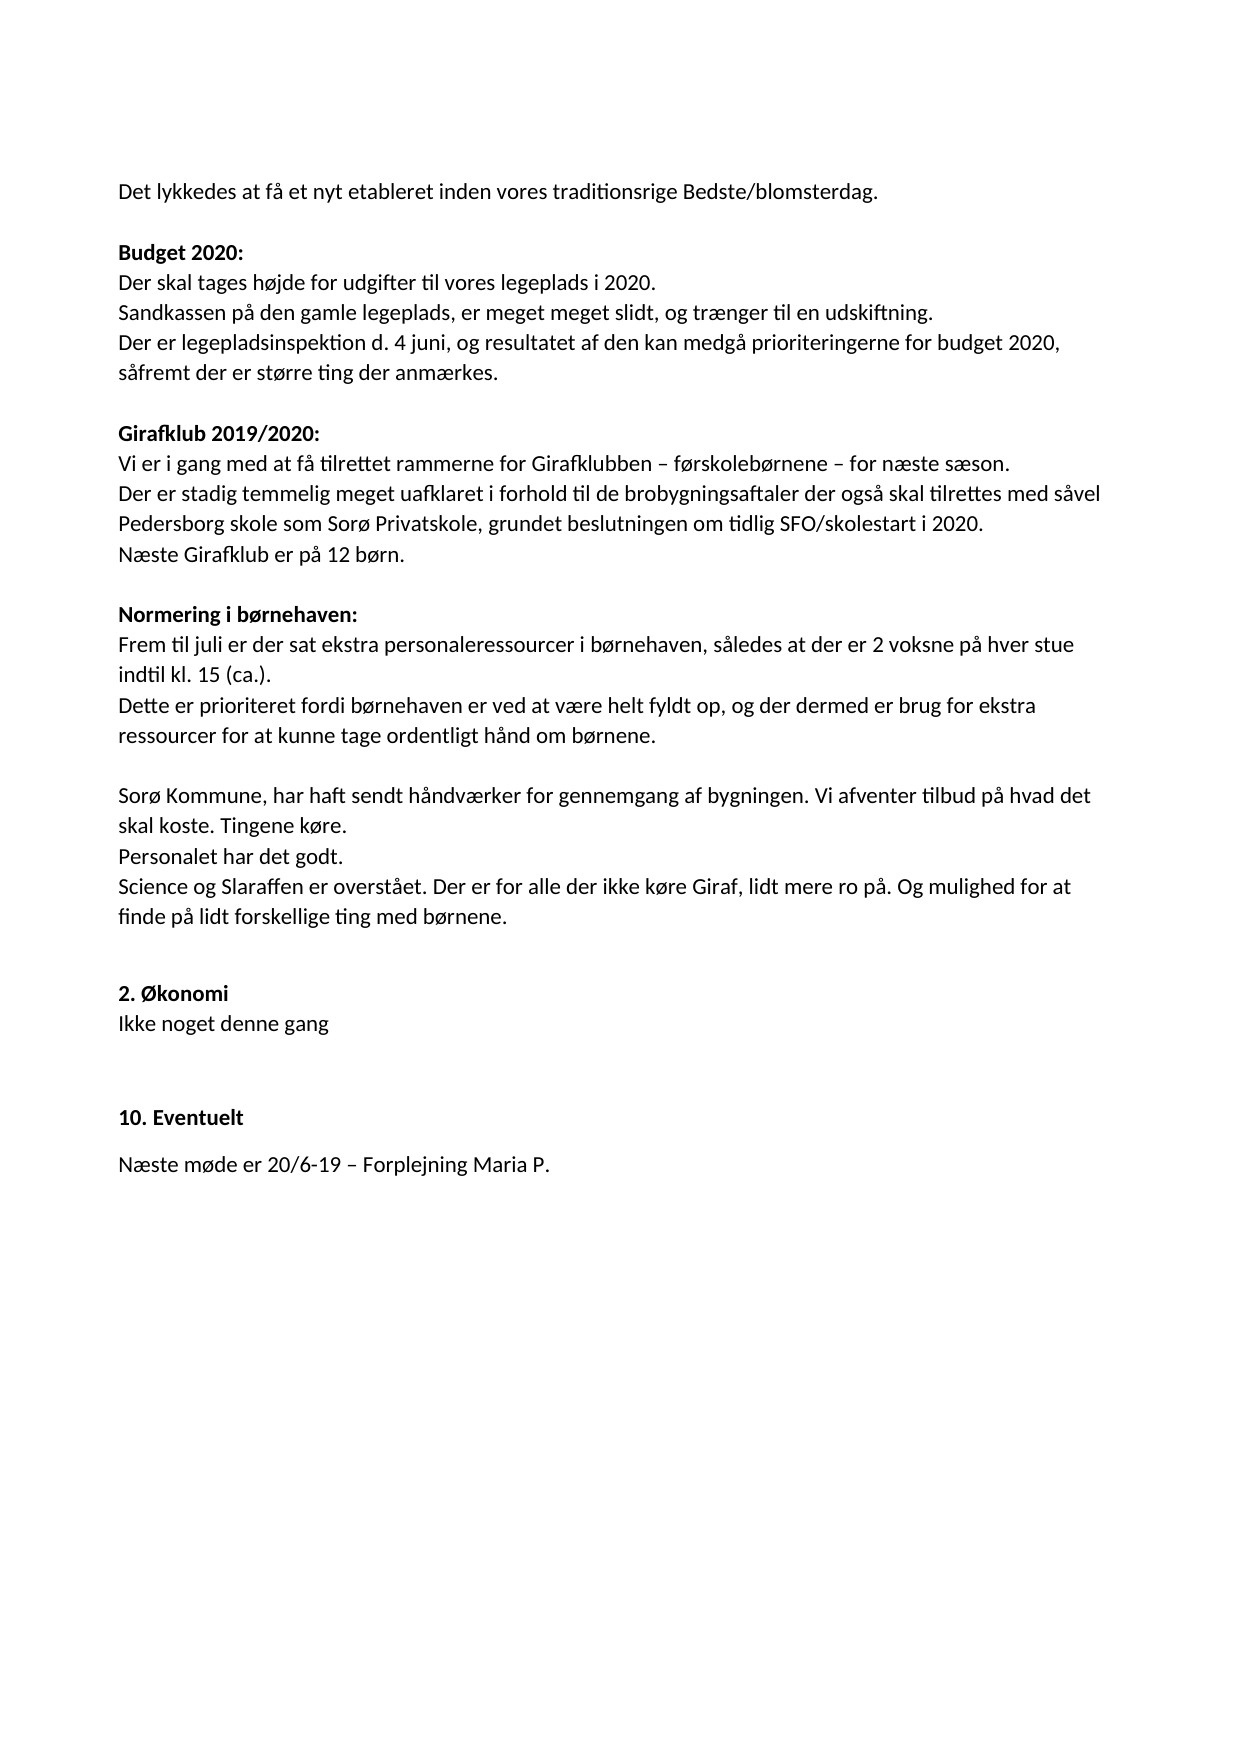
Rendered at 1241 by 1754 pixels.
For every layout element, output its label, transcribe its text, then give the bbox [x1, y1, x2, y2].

text Sorø Kommune, har haft sendt håndværker for gennemgang af bygningen. Vi afventer tilbud på hvad det skal koste. Tingene køre. Personalet har det godt. Science og Slaraffen er overstået. Der er for alle der ikke køre Giraf, lidt mere ro på. Og mulighed for at finde på lidt forskellige ting med børnene. [118, 751, 1122, 960]
text Budget 2020: [118, 238, 1122, 266]
text Der er legepladsinspektion d. 4 juni, og resultatet af den kan medgå prioriteringerne for budget 2020, såfremt der er større ting der anmærkes. [118, 328, 1122, 386]
text Dette er prioriteret fordi børnehaven er ved at være helt fyldt op, og der dermed er brug for ekstra ressourcer for at kunne tage ordentligt hånd om børnene. [118, 691, 1122, 749]
text Der er stadig temmelig meget uafklaret i forhold til de brobygningsaftaler der også skal tilrettes med såvel Pedersborg skole som Sorø Privatskole, grundet beslutningen om tidlig SFO/skolestart i 2020. [118, 479, 1122, 537]
text Der skal tages højde for udgifter til vores legeplads i 2020. [118, 268, 1122, 296]
text Girafklub 2019/2020: [118, 419, 1122, 447]
text Næste møde er 20/6-19 – Forplejning Maria P. [118, 1150, 1122, 1178]
text Næste Girafklub er på 12 børn. [118, 540, 1122, 568]
text 2. Økonomi Ikke noget denne gang [118, 979, 1122, 1037]
text Normering i børnehaven: [118, 600, 1122, 628]
text Det lykkedes at få et nyt etableret inden vores traditionsrige Bedste/blomsterdag. [118, 177, 1122, 205]
text Vi er i gang med at få tilrettet rammerne for Girafklubben – førskolebørnene – for næste sæson. [118, 449, 1122, 477]
text 10. Eventuelt [118, 1103, 1122, 1131]
text Sandkassen på den gamle legeplads, er meget meget slidt, og trænger til en udskiftning. [118, 298, 1122, 326]
text Frem til juli er der sat ekstra personaleressourcer i børnehaven, således at der er 2 voksne på hver stue indtil kl. 15 (ca.). [118, 630, 1122, 688]
